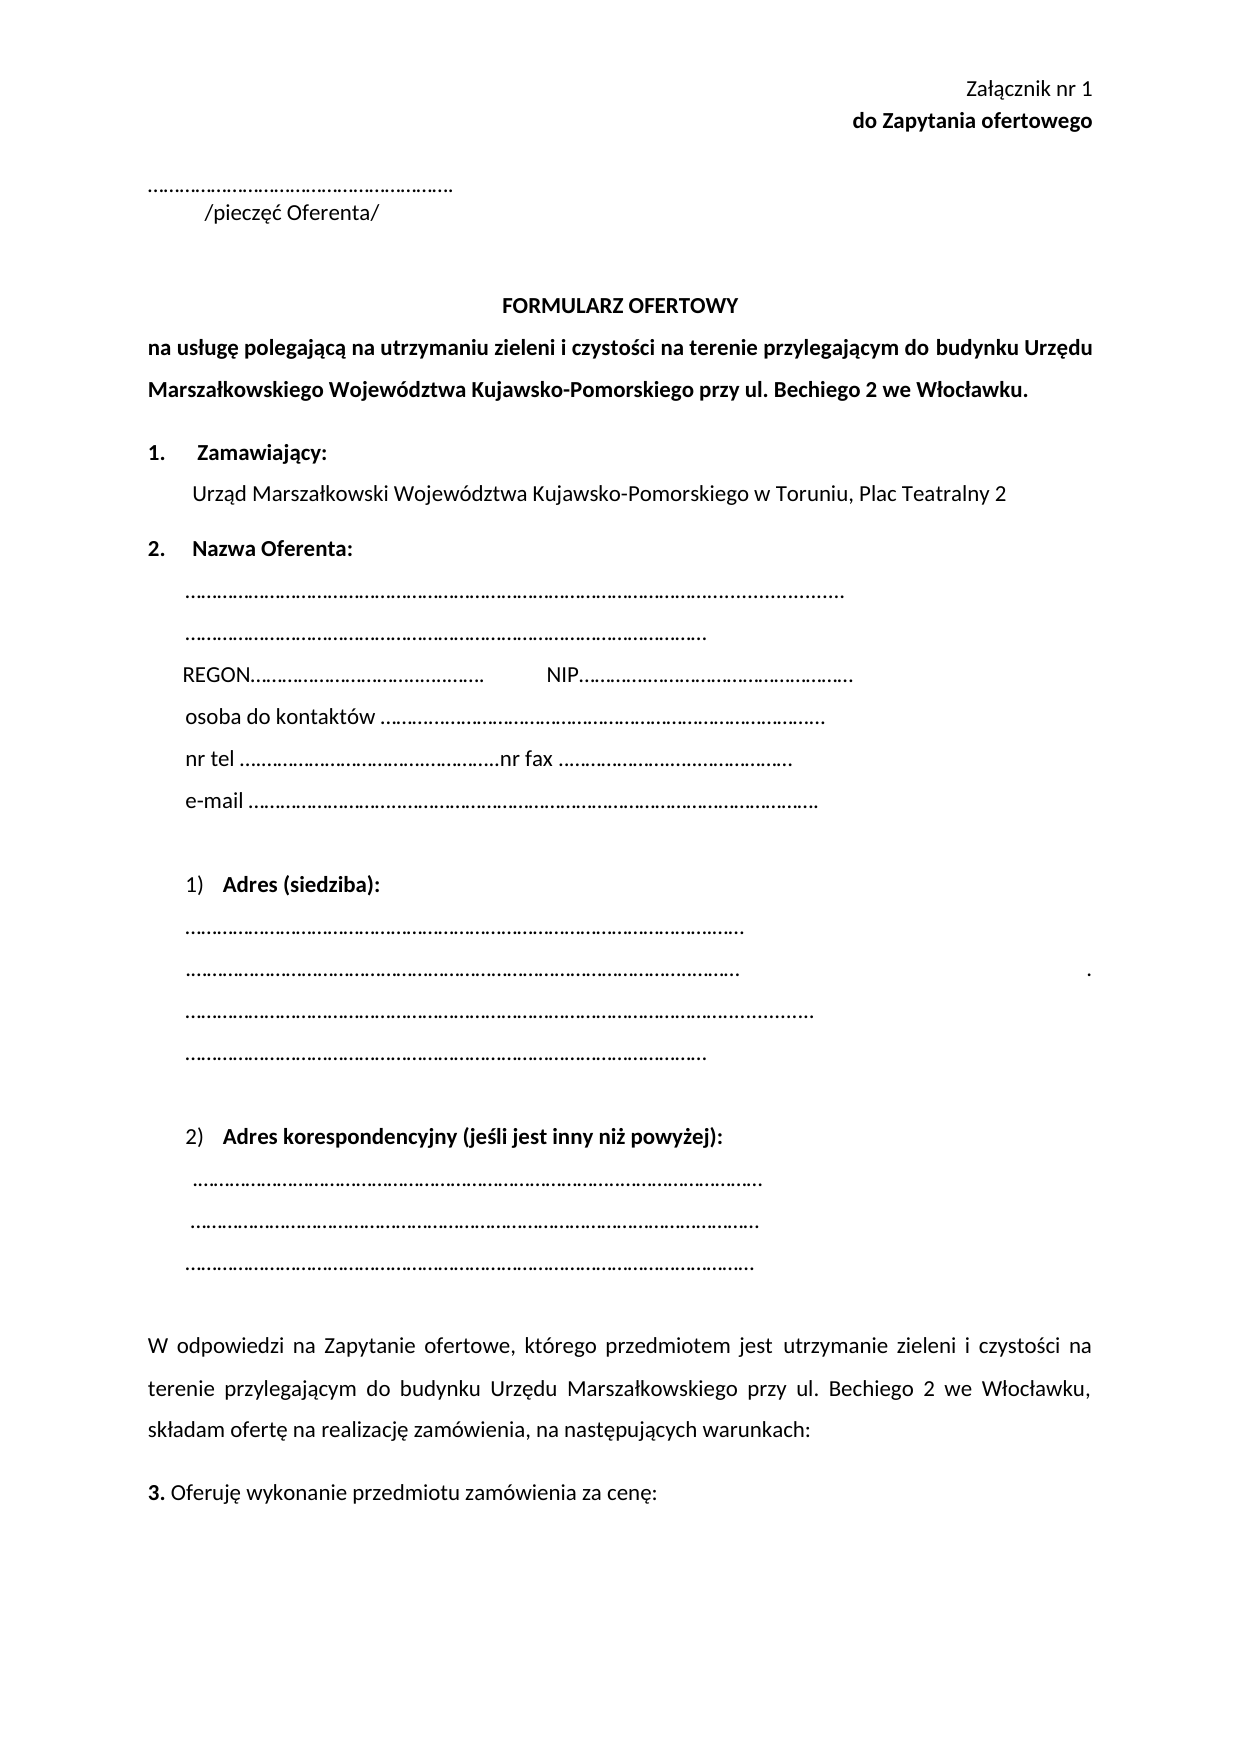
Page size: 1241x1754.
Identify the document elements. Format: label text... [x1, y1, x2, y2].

text na usługę polegającą na utrzymaniu zieleni i czystości na terenie przylegającym do budynku Urzędu Marszałkowskiego Województwa Kujawsko-Pomorskiego przy ul. Bechiego 2 we Włocławku. [148, 333, 1093, 403]
text 3. Oferuję wykonanie przedmiotu zamówienia za cenę: [148, 1478, 1093, 1506]
list Adres (siedziba): [185, 870, 1093, 898]
list .……………………………………………………………………..……………………… [192, 1164, 1093, 1192]
list Zamawiający: [148, 438, 1093, 466]
list osoba do kontaktów ………...……………………………………………………………... [148, 702, 1093, 730]
text W odpowiedzi na Zapytanie ofertowe, którego przedmiotem jest utrzymanie zieleni i czystości na terenie przylegającym do budynku Urzędu Marszałkowskiego przy ul. Bechiego 2 we Włocławku, składam ofertę na realizację zamówienia, na następujących warunkach: [148, 1332, 1093, 1444]
list ……………………………………………………………………………………………… [185, 1206, 1093, 1234]
list nr tel ….………………………….…………..nr fax ..……………….…..……………… [148, 744, 1093, 772]
text Załącznik nr 1 [148, 74, 1093, 102]
list ……………………………………………………………………………………….…… [185, 912, 1093, 940]
list Nazwa Oferenta: [148, 534, 1093, 562]
text Urząd Marszałkowski Województwa Kujawsko-Pomorskiego w Toruniu, Plac Teatralny 2 [192, 479, 1093, 508]
list .…………………………………………………………………………………..……… .…………………………………………………………………………………………................……………………………………………………………………………………… [185, 954, 1093, 1066]
text FORMULARZ OFERTOWY [148, 291, 1093, 319]
text /pieczęć Oferenta/ [148, 198, 1093, 226]
list Adres korespondencyjny (jeśli jest inny niż powyżej): [185, 1122, 1093, 1150]
list e-mail ………………………..……………………………………………………………………. [148, 786, 1093, 814]
list ………………………………………………………………………………………........................……………………………………………………………………………………… [185, 576, 1093, 646]
text do Zapytania ofertowego [148, 106, 1093, 134]
text …………………………………………………. [148, 170, 1093, 198]
list REGON…………………………..…..……. NIP………….………………………………… [177, 660, 1093, 688]
list ……………………………………………………………………………………………… [185, 1248, 1093, 1276]
